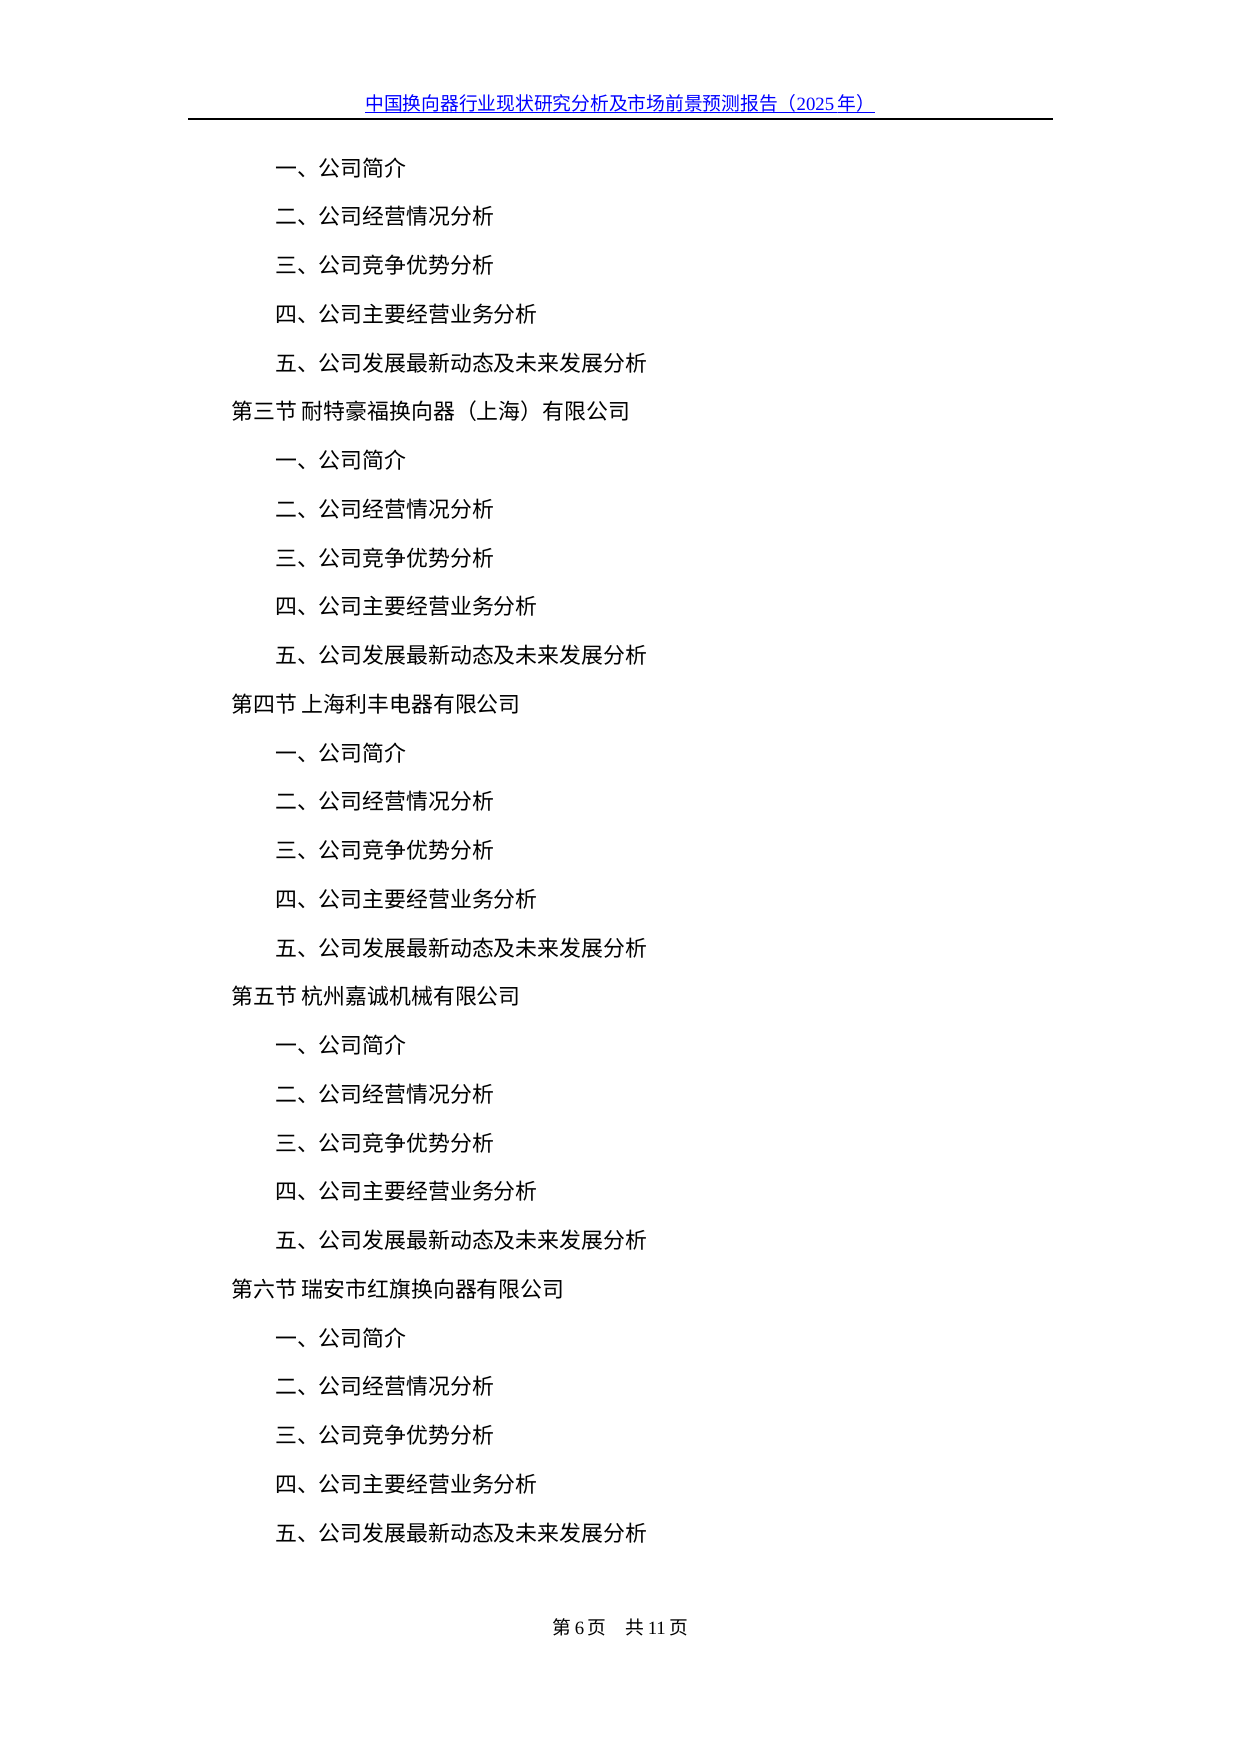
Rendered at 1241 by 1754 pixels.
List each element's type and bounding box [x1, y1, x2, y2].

text [187, 150, 1053, 1548]
